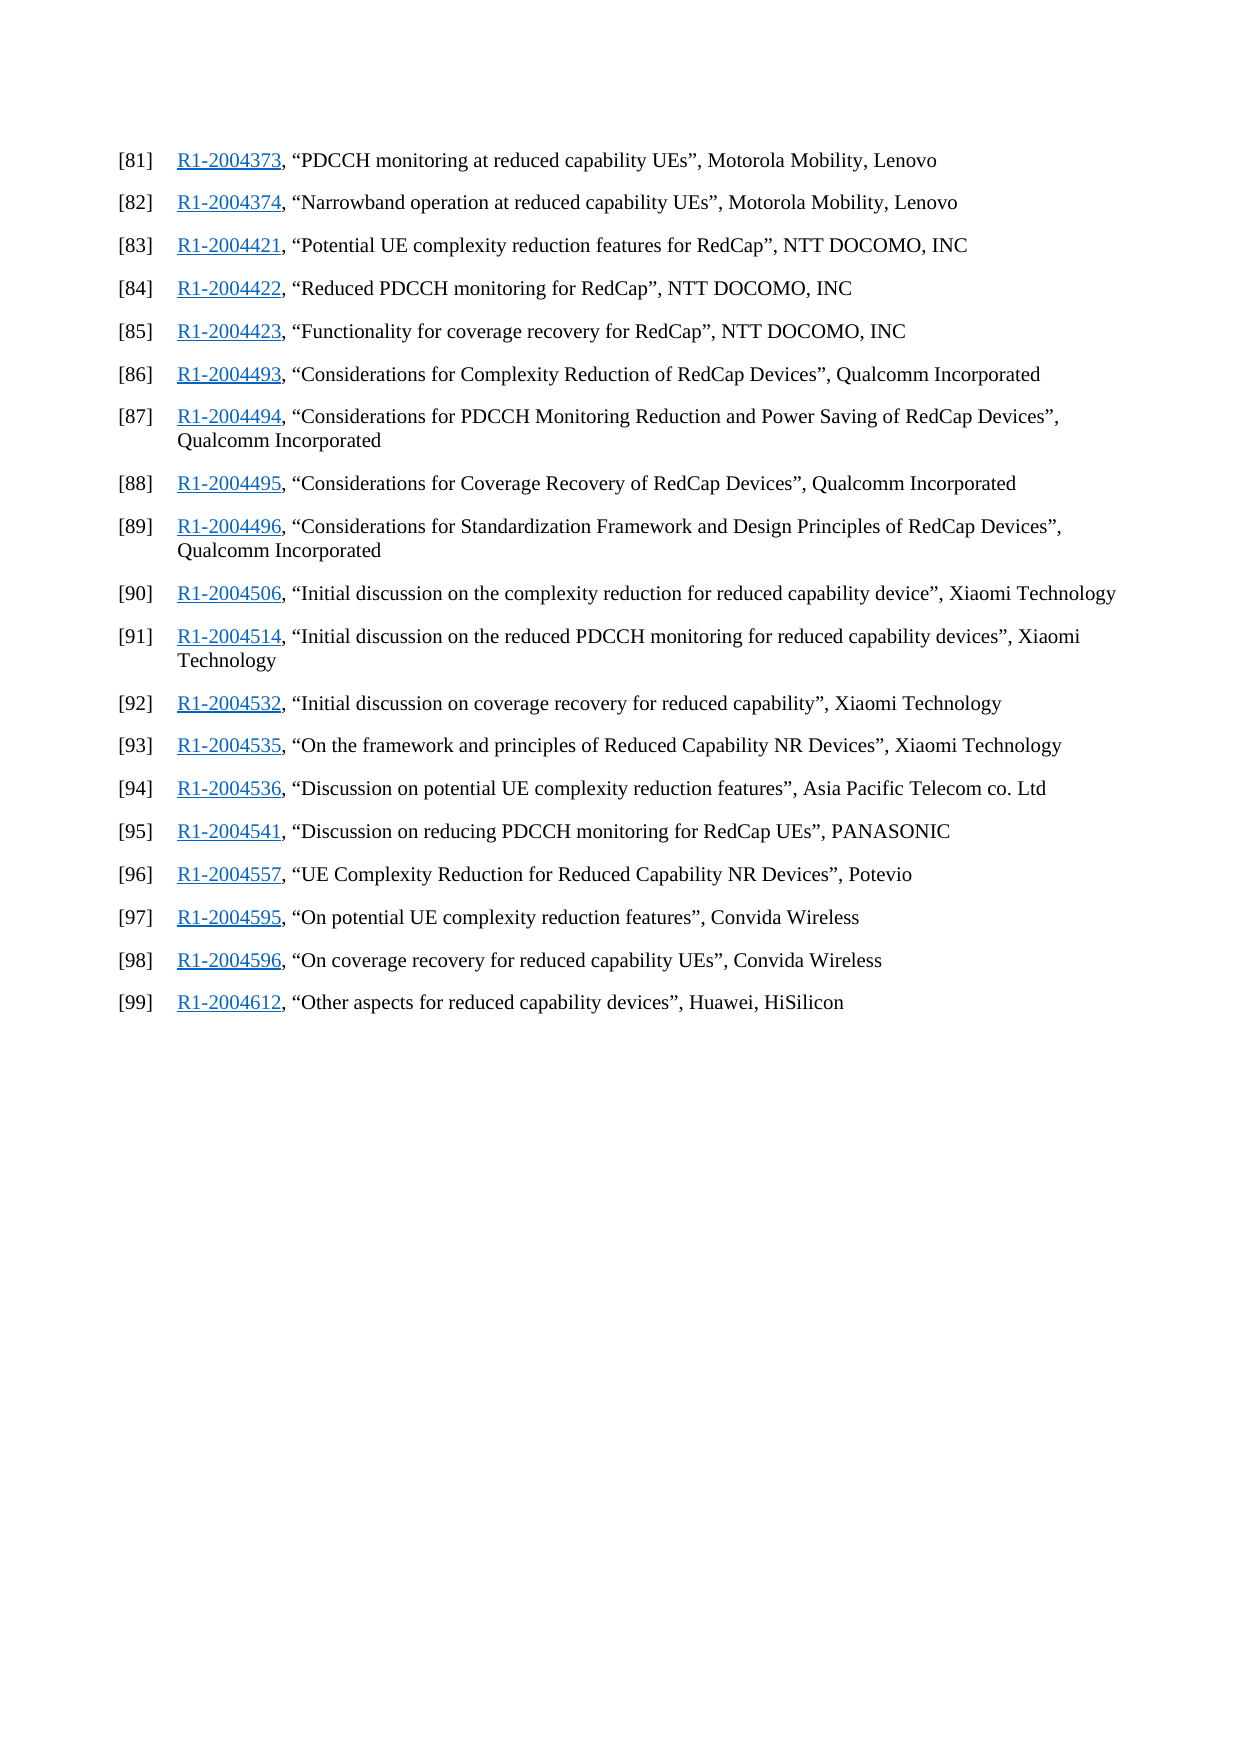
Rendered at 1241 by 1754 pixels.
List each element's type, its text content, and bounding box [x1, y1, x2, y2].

text [91] R1-2004514, “Initial discussion on the reduced PDCCH monitoring for reduced capability devices”, Xiaomi Technology [118, 624, 1122, 672]
text [99] R1-2004612, “Other aspects for reduced capability devices”, Huawei, HiSilicon [118, 990, 1122, 1014]
text [87] R1-2004494, “Considerations for PDCCH Monitoring Reduction and Power Saving of RedCap Devices”, Qualcomm Incorporated [118, 404, 1122, 452]
text [83] R1-2004421, “Potential UE complexity reduction features for RedCap”, NTT DOCOMO, INC [118, 233, 1122, 257]
text [86] R1-2004493, “Considerations for Complexity Reduction of RedCap Devices”, Qualcomm Incorporated [118, 362, 1122, 386]
text [81] R1-2004373, “PDCCH monitoring at reduced capability UEs”, Motorola Mobility, Lenovo [118, 147, 1122, 172]
text [85] R1-2004423, “Functionality for coverage recovery for RedCap”, NTT DOCOMO, INC [118, 319, 1122, 343]
text [96] R1-2004557, “UE Complexity Reduction for Reduced Capability NR Devices”, Potevio [118, 862, 1122, 886]
text [82] R1-2004374, “Narrowband operation at reduced capability UEs”, Motorola Mobility, Lenovo [118, 190, 1122, 214]
text [84] R1-2004422, “Reduced PDCCH monitoring for RedCap”, NTT DOCOMO, INC [118, 276, 1122, 300]
text [95] R1-2004541, “Discussion on reducing PDCCH monitoring for RedCap UEs”, PANASONIC [118, 819, 1122, 843]
text [92] R1-2004532, “Initial discussion on coverage recovery for reduced capability”, Xiaomi Technology [118, 691, 1122, 715]
text [88] R1-2004495, “Considerations for Coverage Recovery of RedCap Devices”, Qualcomm Incorporated [118, 471, 1122, 495]
text [90] R1-2004506, “Initial discussion on the complexity reduction for reduced capability device”, Xiaomi Technology [118, 581, 1122, 605]
text [98] R1-2004596, “On coverage recovery for reduced capability UEs”, Convida Wireless [118, 947, 1122, 972]
text [93] R1-2004535, “On the framework and principles of Reduced Capability NR Devices”, Xiaomi Technology [118, 733, 1122, 757]
text [89] R1-2004496, “Considerations for Standardization Framework and Design Principles of RedCap Devices”, Qualcomm Incorporated [118, 514, 1122, 562]
text [97] R1-2004595, “On potential UE complexity reduction features”, Convida Wireless [118, 905, 1122, 929]
text [94] R1-2004536, “Discussion on potential UE complexity reduction features”, Asia Pacific Telecom co. Ltd [118, 776, 1122, 800]
